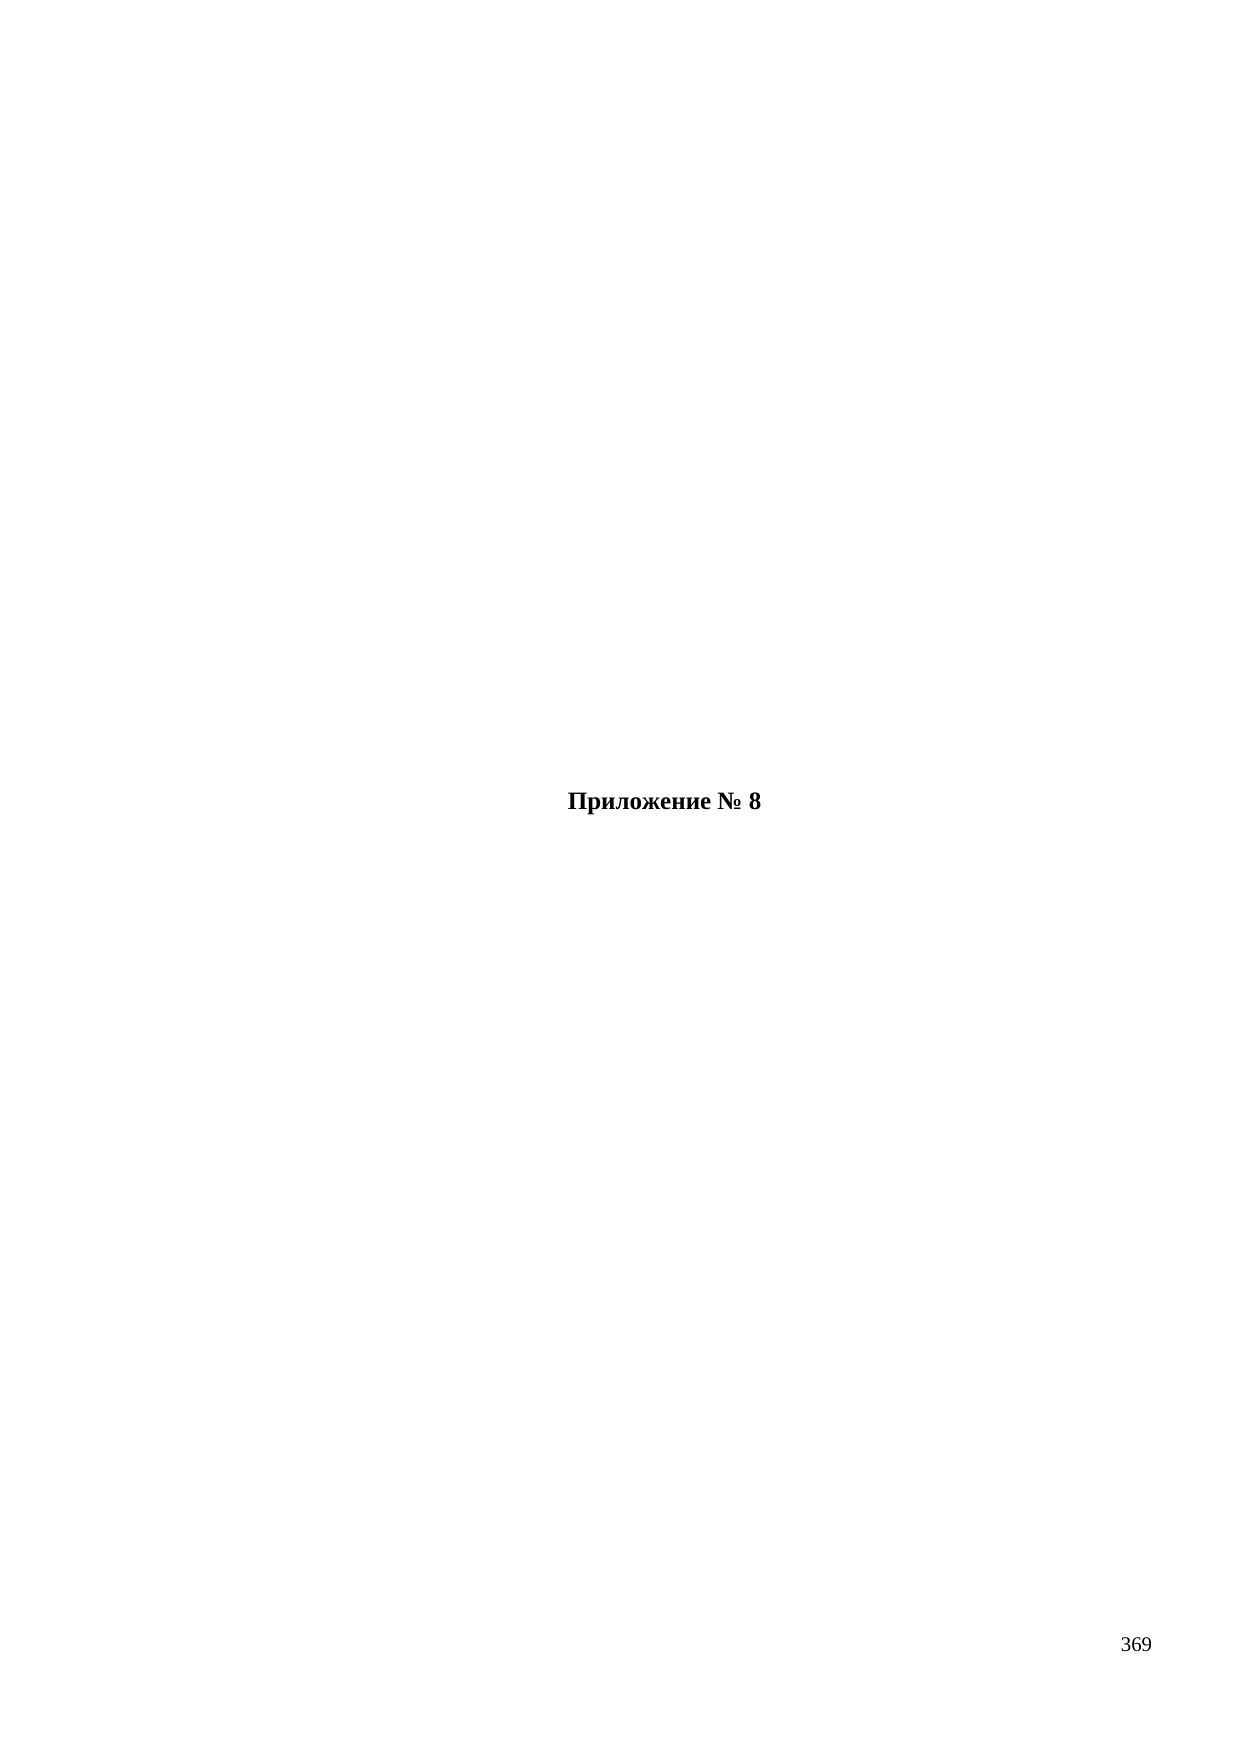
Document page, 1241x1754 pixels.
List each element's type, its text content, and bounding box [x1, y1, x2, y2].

text Приложение № 8 [177, 786, 1152, 815]
